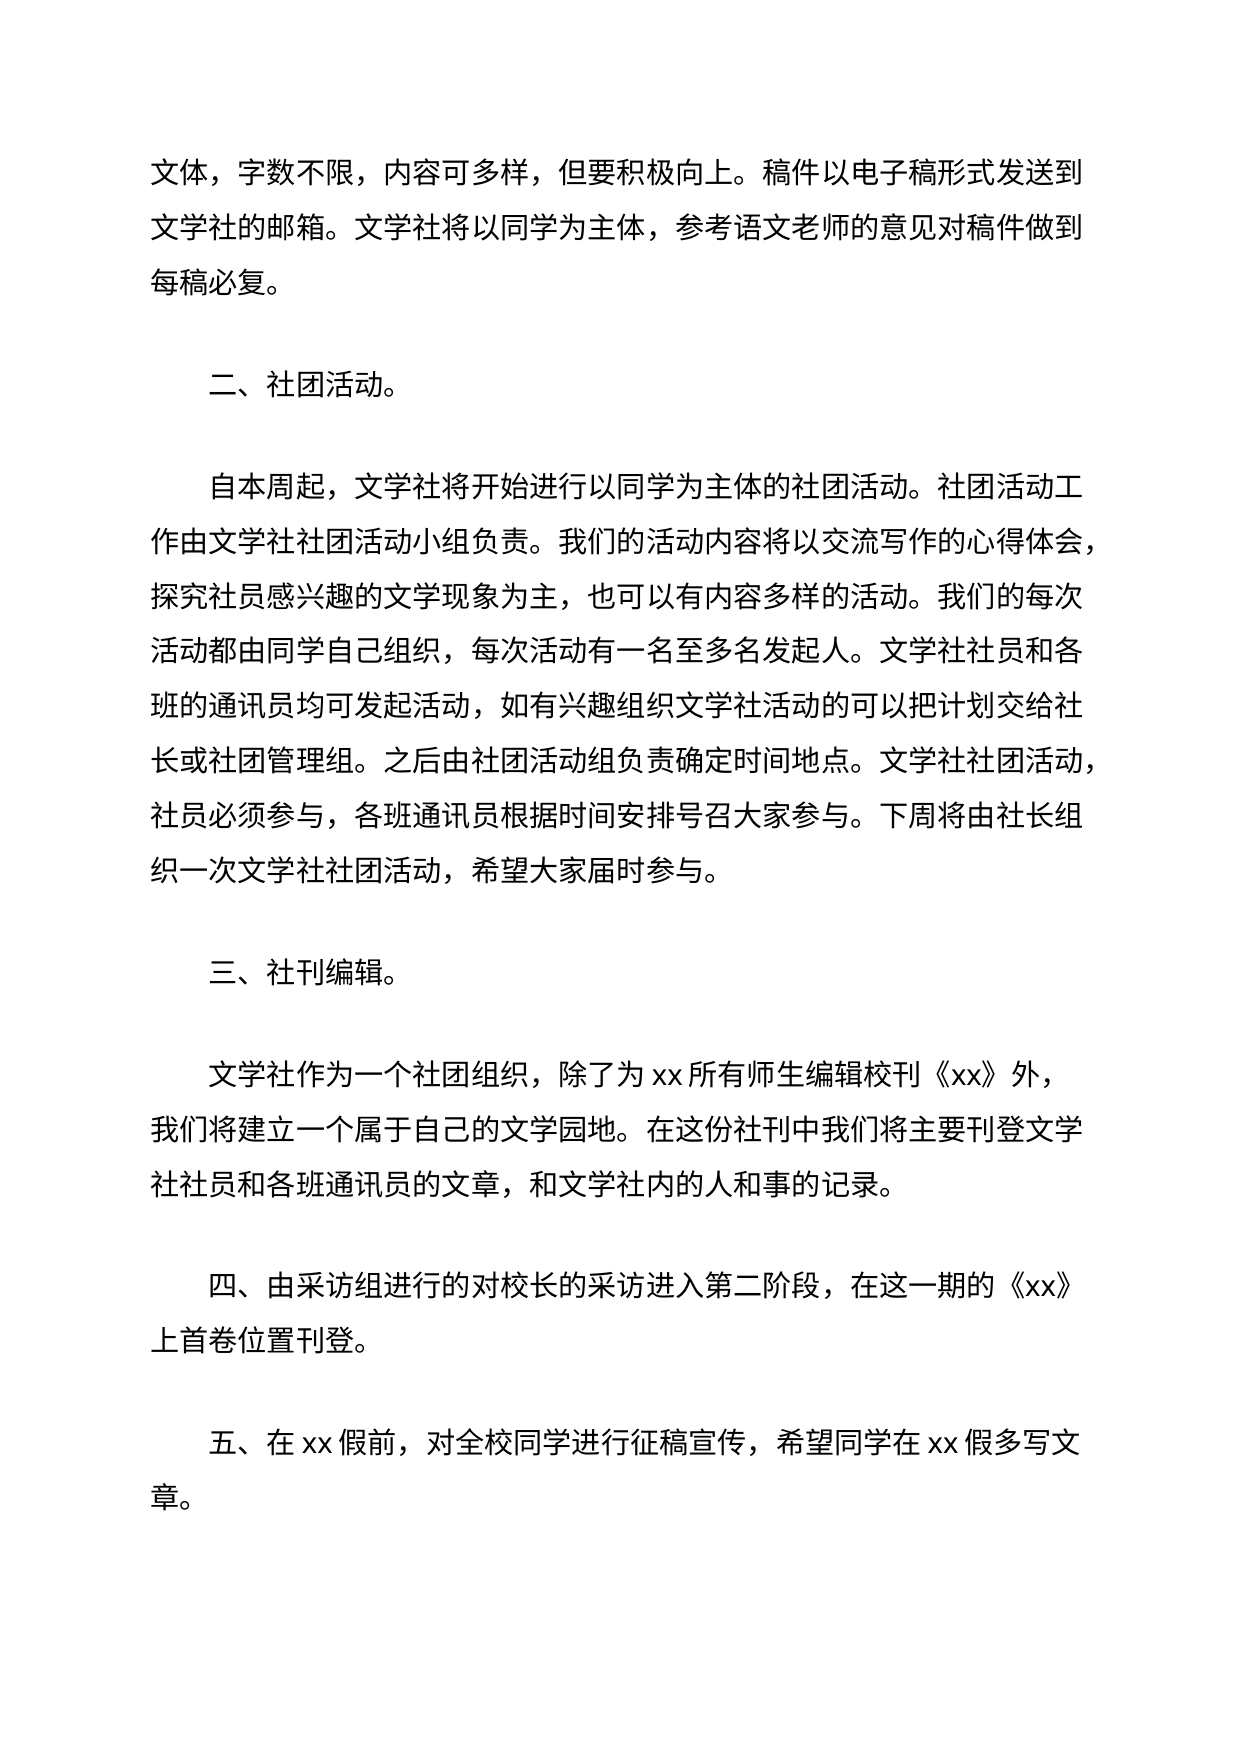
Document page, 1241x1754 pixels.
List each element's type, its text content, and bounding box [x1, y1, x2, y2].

text 二、社团活动。 [150, 362, 1090, 404]
text 自本周起，文学社将开始进行以同学为主体的社团活动。社团活动工作由文学社社团活动小组负责。我们的活动内容将以交流写作的心得体会，探究社员感兴趣的文学现象为主，也可以有内容多样的活动。我们的每次活动都由同学自己组织，每次活动有一名至多名发起人。文学社社员和各班的通讯员均可发起活动，如有兴趣组织文学社活动的可以把计划交给社长或社团管理组。之后由社团活动组负责确定时间地点。文学社社团活动，社员必须参与，各班通讯员根据时间安排号召大家参与。下周将由社长组织一次文学社社团活动，希望大家届时参与。 [150, 463, 1090, 890]
text 三、社刊编辑。 [150, 949, 1090, 992]
text 四、由采访组进行的对校长的采访进入第二阶段，在这一期的《xx》上首卷位置刊登。 [150, 1263, 1090, 1360]
text 五、在xx假前，对全校同学进行征稿宣传，希望同学在xx假多写文章。 [150, 1419, 1090, 1517]
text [150, 150, 1090, 302]
text 文学社作为一个社团组织，除了为xx所有师生编辑校刊《xx》外，我们将建立一个属于自己的文学园地。在这份社刊中我们将主要刊登文学社社员和各班通讯员的文章，和文学社内的人和事的记录。 [150, 1051, 1090, 1203]
